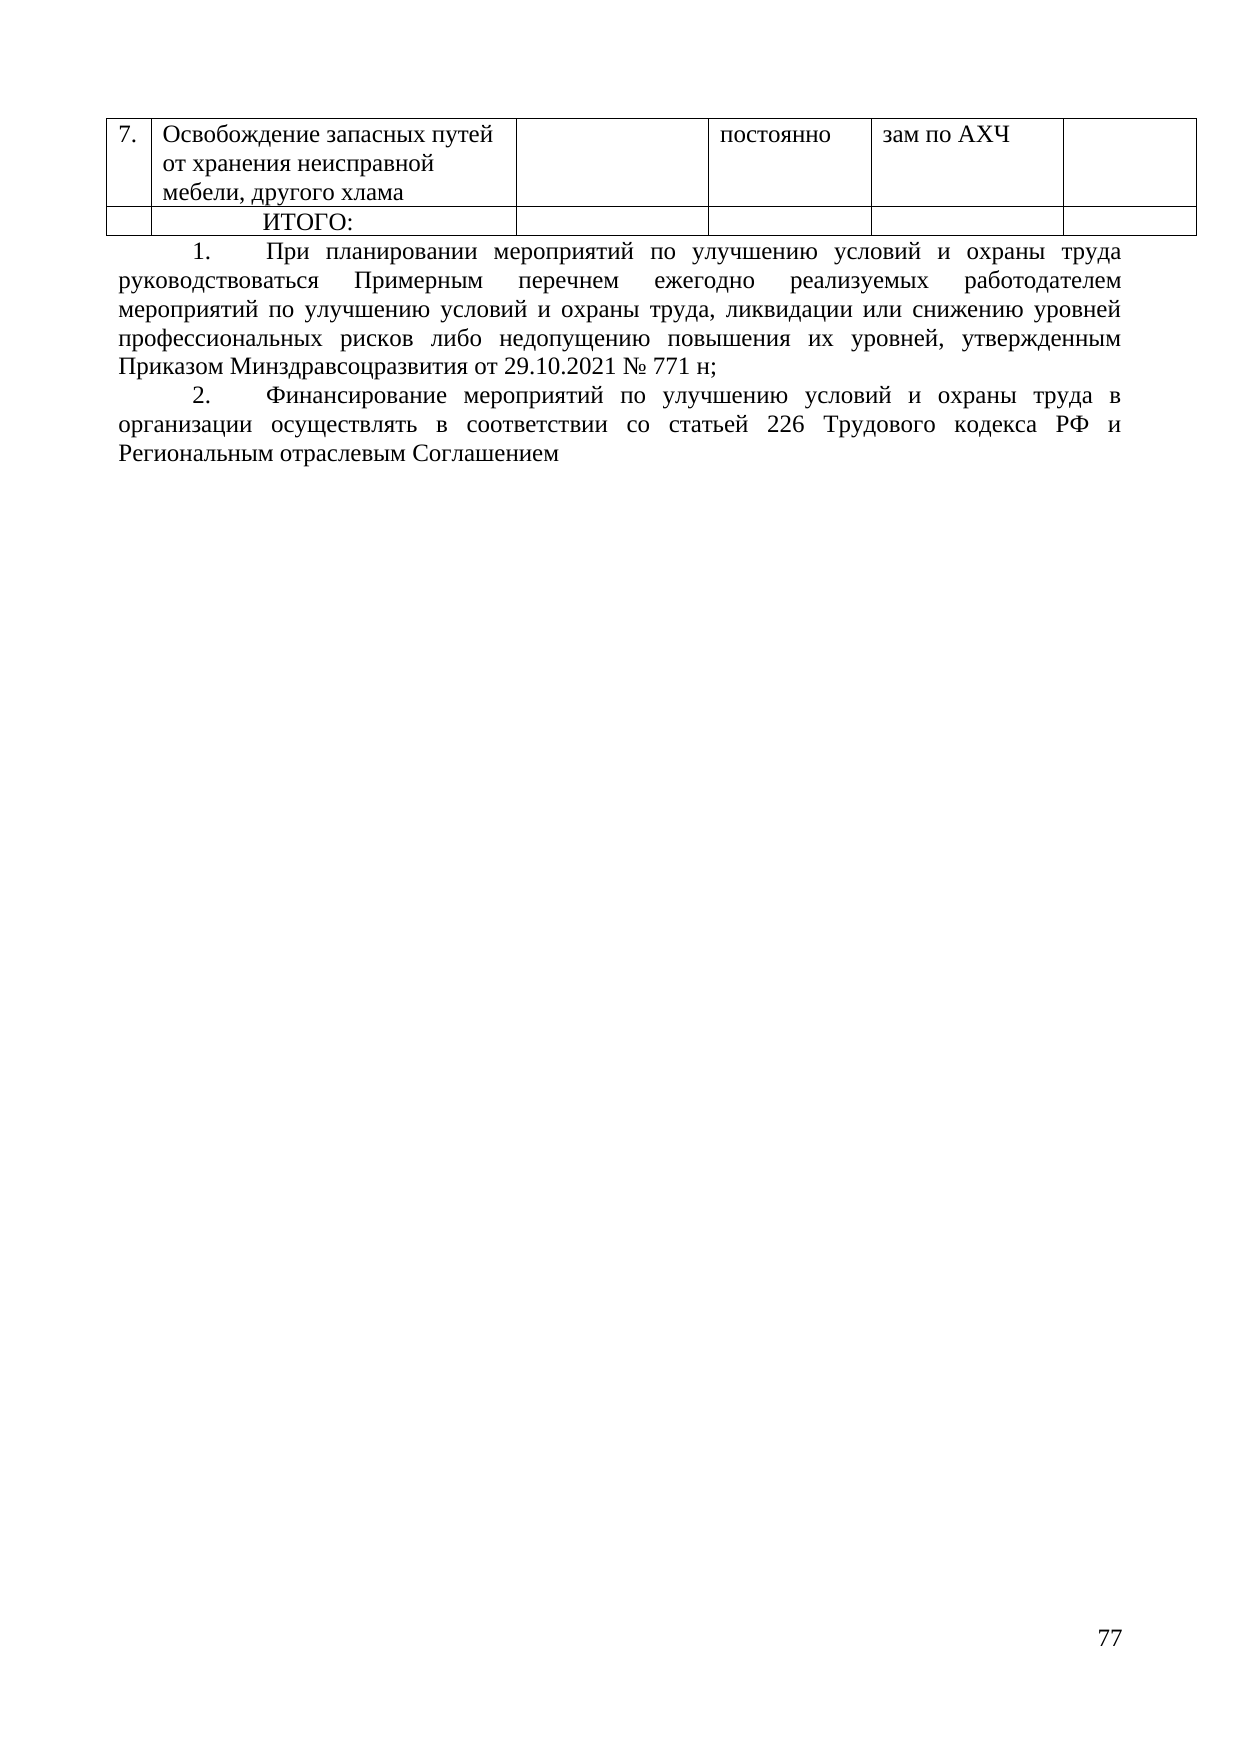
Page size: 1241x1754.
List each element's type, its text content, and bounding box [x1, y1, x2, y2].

table_cell зам по АХЧ [872, 119, 1063, 206]
table_cell [709, 207, 871, 235]
list Финансирование мероприятий по улучшению условий и охраны труда в организации осуществлять в соответствии со статьей 226 Трудового кодекса РФ и Региональным отраслевым Соглашением [118, 380, 1122, 466]
table_cell [1064, 119, 1196, 206]
table_cell [517, 207, 708, 235]
table_cell [872, 207, 1063, 235]
table_cell [1064, 207, 1196, 235]
table_cell ИТОГО: [152, 207, 516, 235]
table_cell Освобождение запасных путей от хранения неисправной мебели, другого хлама [152, 119, 516, 206]
list При планировании мероприятий по улучшению условий и охраны труда руководствоваться Примерным перечнем ежегодно реализуемых работодателем мероприятий по улучшению условий и охраны труда, ликвидации или снижению уровней профессиональных рисков либо недопущению повышения их уровней, утвержденным Приказом Минздравсоцразвития от 29.10.2021 № 771 н; [118, 236, 1122, 380]
table_cell [107, 207, 151, 235]
table_cell 7. [107, 119, 151, 206]
table_cell постоянно [709, 119, 871, 206]
table_cell [517, 119, 708, 206]
